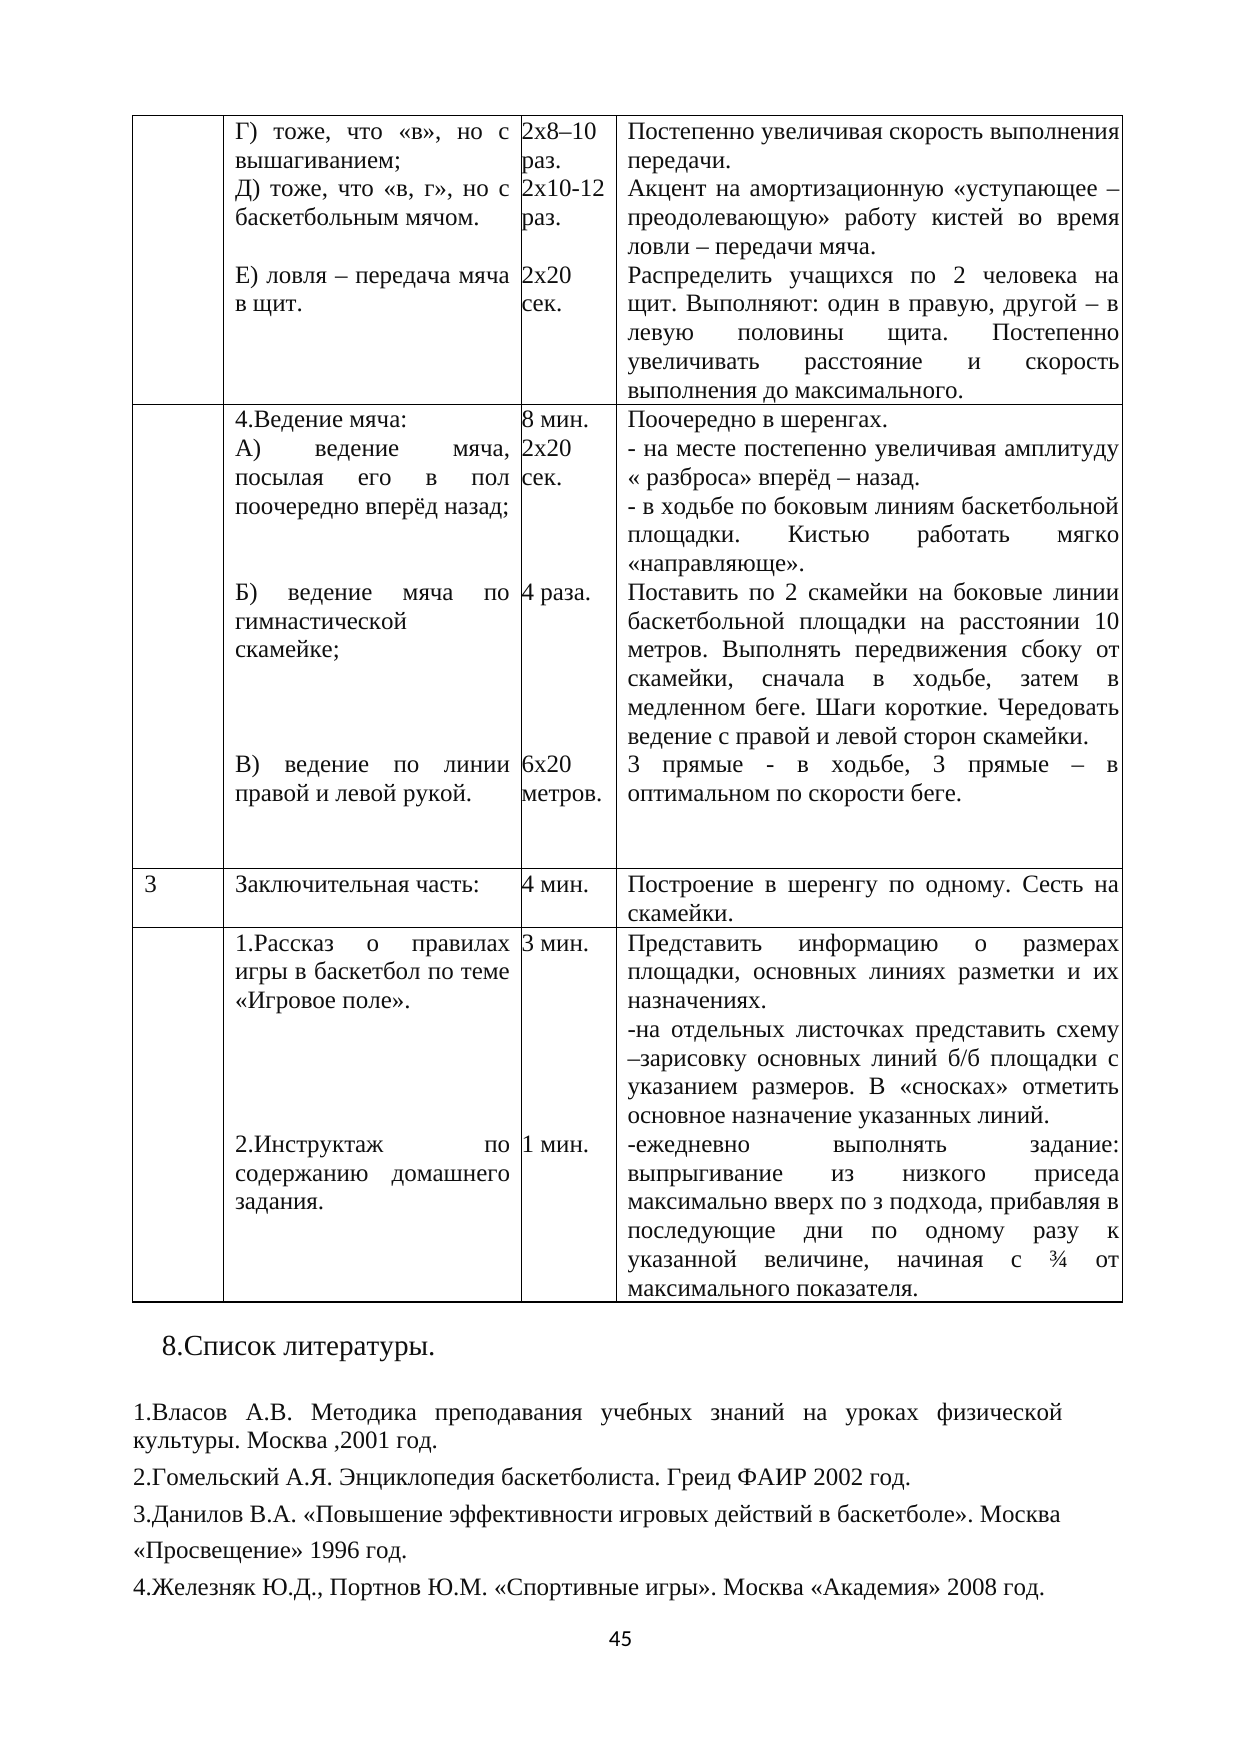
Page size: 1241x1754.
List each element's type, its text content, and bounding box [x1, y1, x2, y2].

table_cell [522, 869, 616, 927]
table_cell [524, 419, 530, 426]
text 8.Список литературы. [133, 1339, 1063, 1360]
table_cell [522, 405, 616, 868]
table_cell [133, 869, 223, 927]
text 4.Железняк Ю.Д., Портнов Ю.М. «Спортивные игры». Москва «Академия» 2008 год. [133, 1572, 1063, 1601]
text «Просвещение» 1996 год. [133, 1536, 1063, 1564]
text 2.Гомельский А.Я. Энциклопедия баскетболиста. Греид ФАИР 2002 год. [133, 1462, 1063, 1491]
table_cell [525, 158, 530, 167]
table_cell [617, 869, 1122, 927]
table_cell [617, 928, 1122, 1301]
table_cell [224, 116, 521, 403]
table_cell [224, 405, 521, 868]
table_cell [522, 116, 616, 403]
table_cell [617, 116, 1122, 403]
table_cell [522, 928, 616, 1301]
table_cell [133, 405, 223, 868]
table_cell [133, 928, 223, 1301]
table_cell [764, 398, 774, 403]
text 1.Власов А.В. Методика преподавания учебных знаний на уроках физической культуры. Москва ,2001 год. [133, 1397, 1063, 1454]
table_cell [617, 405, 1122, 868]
text 3.Данилов В.А. «Повышение эффективности игровых действий в баскетболе». Москва [133, 1499, 1063, 1528]
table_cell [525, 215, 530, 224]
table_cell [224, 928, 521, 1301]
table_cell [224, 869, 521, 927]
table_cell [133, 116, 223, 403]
